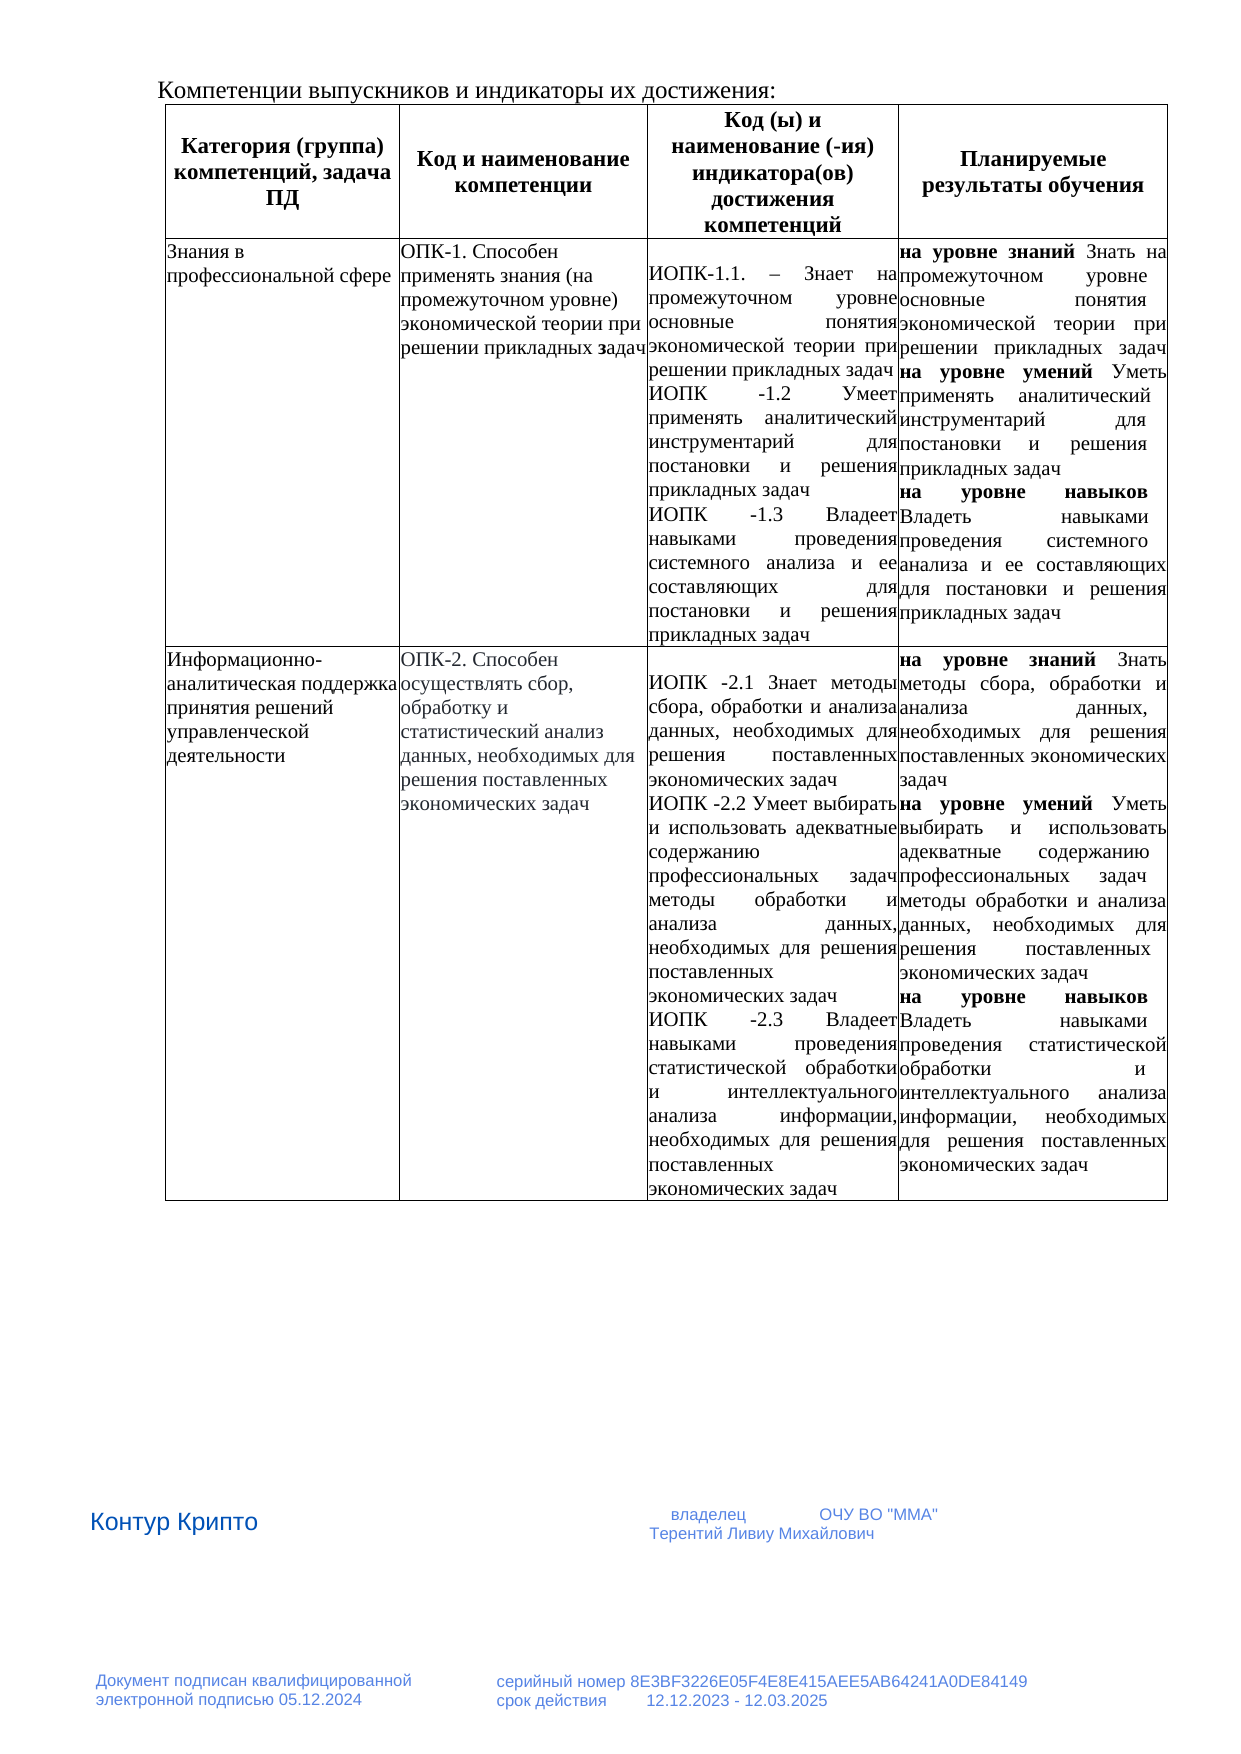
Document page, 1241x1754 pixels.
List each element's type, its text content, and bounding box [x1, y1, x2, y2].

table_cell ОПК-1. Способен применять знания (на промежуточном уровне) экономической теории при решении прикладных задач [400, 239, 647, 646]
text Компетенции выпускников и индикаторы их достижения: [157, 75, 1168, 104]
table_header Планируемые результаты обучения [899, 105, 1167, 238]
table_header Код (ы) и наименование (-ия) индикатора(ов) достижения компетенций [648, 105, 898, 238]
table_header Код и наименование компетенции [400, 105, 647, 238]
table_cell ИОПК -2.1 Знает методы сбора, обработки и анализа данных, необходимых для решения поставленных экономических задач ИОПК -2.2 Умеет выбирать и использовать адекватные содержанию профессиональных задач методы обработки и анализа данных, необходимых для решения поставленных экономических задач ИОПК -2.3 Владеет навыками проведения статистической обработки и интеллектуального анализа информации, необходимых для решения поставленных экономических задач [648, 647, 898, 1199]
table_cell ИОПК-1.1. – Знает на промежуточном уровне основные понятия экономической теории при решении прикладных задач ИОПК -1.2 Умеет применять аналитический инструментарий для постановки и решения прикладных задач ИОПК -1.3 Владеет навыками проведения системного анализа и ее составляющих для постановки и решения прикладных задач [648, 239, 898, 646]
table_cell ОПК-2. Способен осуществлять сбор, обработку и статистический анализ данных, необходимых для решения поставленных экономических задач [400, 647, 647, 1199]
table_cell на уровне знаний Знать методы сбора, обработки и анализа данных, необходимых для решения поставленных экономических задач на уровне умений Уметь выбирать и использовать адекватные содержанию профессиональных задач методы обработки и анализа данных, необходимых для решения поставленных экономических задач на уровне навыков Владеть навыками проведения статистической обработки и интеллектуального анализа информации, необходимых для решения поставленных экономических задач [899, 647, 1167, 1199]
text владелец ОЧУ ВО "ММА" [73, 1505, 1168, 1524]
table_cell Информационноаналитическая поддержка принятия решений управленческой деятельности [166, 647, 399, 1199]
table_header Категория (группа) компетенций, задача ПД [166, 105, 399, 238]
table_cell на уровне знаний Знать на промежуточном уровне основные понятия экономической теории при решении прикладных задач на уровне умений Уметь применять аналитический инструментарий для постановки и решения прикладных задач на уровне навыков Владеть навыками проведения системного анализа и ее составляющих для постановки и решения прикладных задач [899, 239, 1167, 646]
text Терентий Ливиу Михайлович [281, 1524, 1168, 1543]
table_cell Знания в профессиональной сфере [166, 239, 399, 646]
